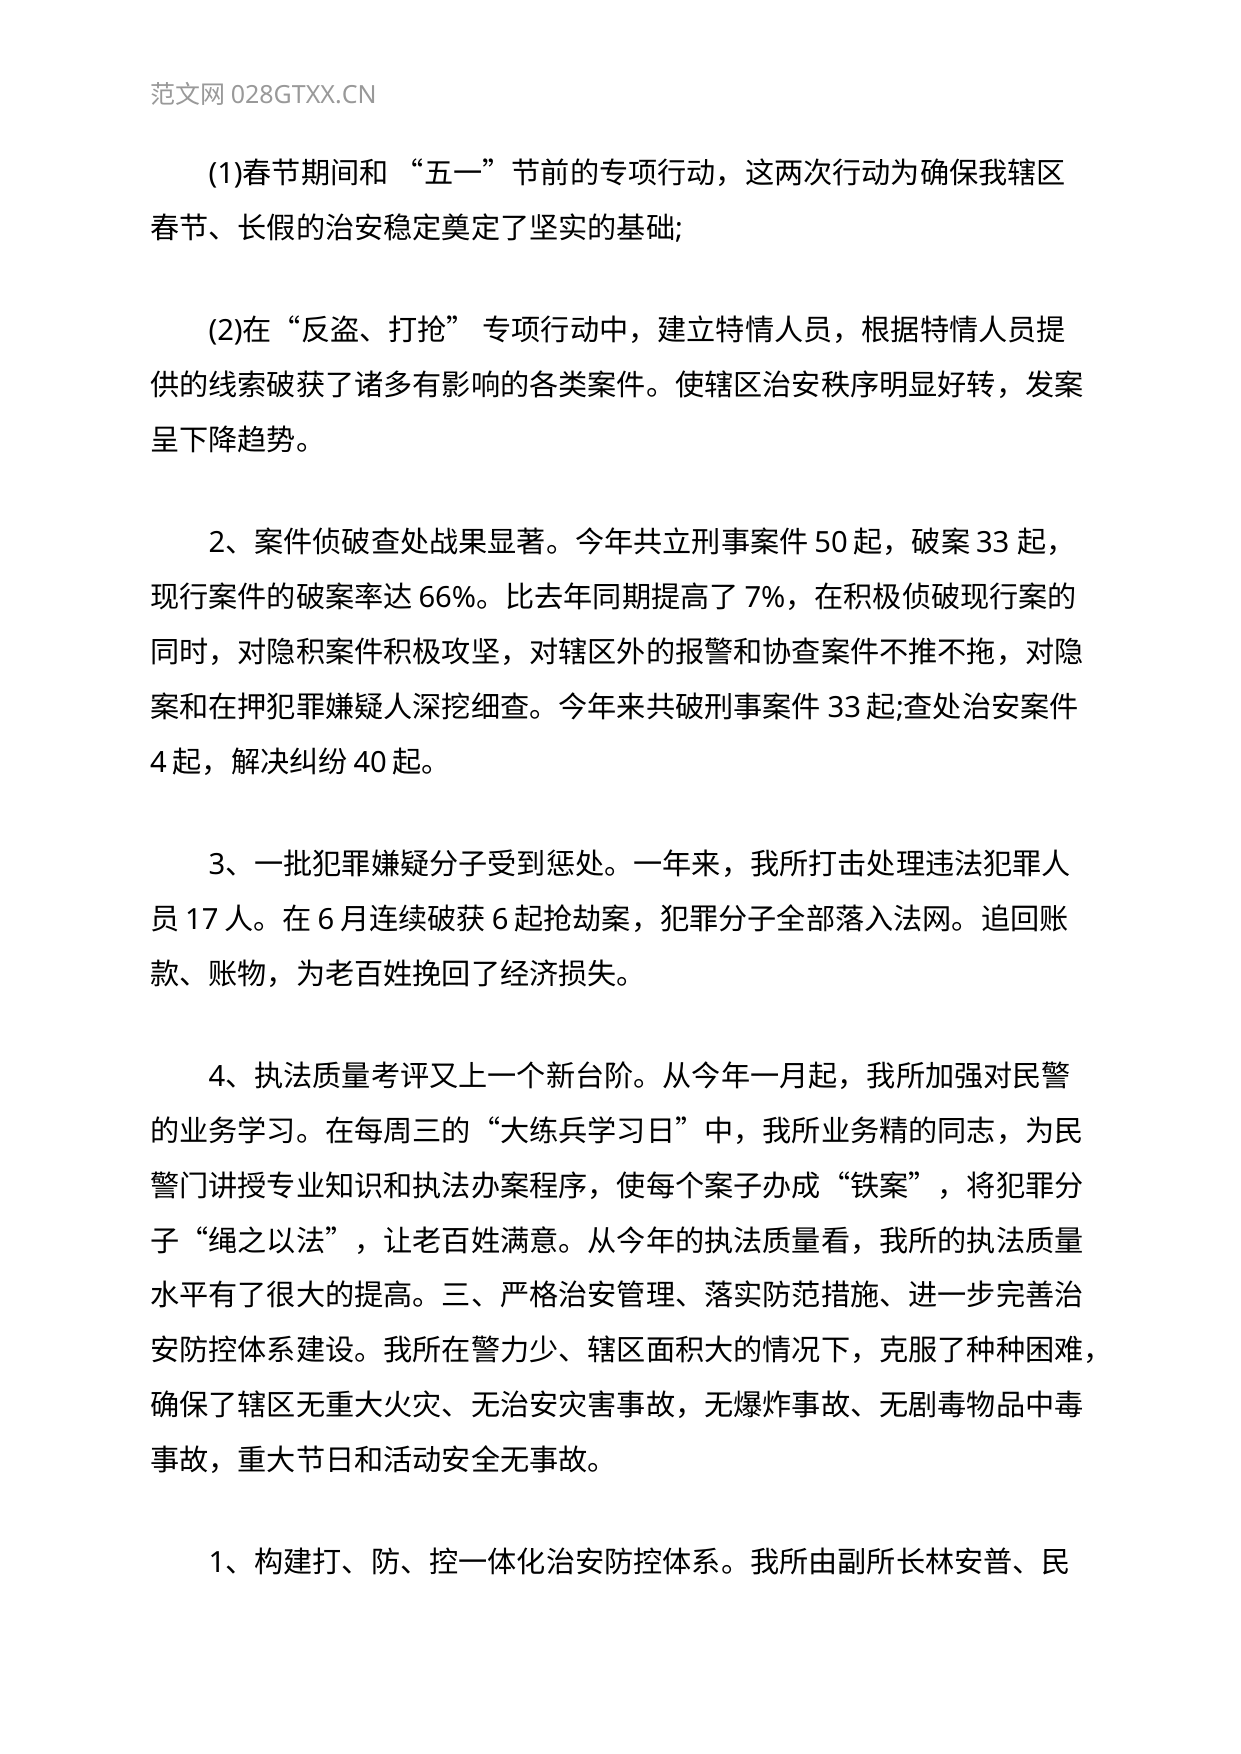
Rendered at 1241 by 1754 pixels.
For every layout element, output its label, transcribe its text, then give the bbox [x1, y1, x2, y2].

text 2、案件侦破查处战果显著。今年共立刑事案件50起，破案33 起，现行案件的破案率达66%。比去年同期提高了7%，在积极侦破现行案的同时，对隐积案件积极攻坚，对辖区外的报警和协查案件不推不拖，对隐案和在押犯罪嫌疑人深挖细查。今年来共破刑事案件 33起;查处治安案件4起，解决纠纷40起。 [150, 519, 1090, 781]
text 4、执法质量考评又上一个新台阶。从今年一月起，我所加强对民警的业务学习。在每周三的“大练兵学习日”中，我所业务精的同志，为民警门讲授专业知识和执法办案程序，使每个案子办成“铁案”，将犯罪分子“绳之以法”，让老百姓满意。从今年的执法质量看，我所的执法质量水平有了很大的提高。三、严格治安管理、落实防范措施、进一步完善治安防控体系建设。我所在警力少、辖区面积大的情况下，克服了种种困难，确保了辖区无重大火灾、无治安灾害事故，无爆炸事故、无剧毒物品中毒事故，重大节日和活动安全无事故。 [150, 1052, 1090, 1479]
text (1)春节期间和 “五一”节前的专项行动，这两次行动为确保我辖区春节、长假的治安稳定奠定了坚实的基础; [150, 150, 1090, 247]
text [150, 1538, 1090, 1581]
text 3、一批犯罪嫌疑分子受到惩处。一年来，我所打击处理违法犯罪人员17人。在6月连续破获6起抢劫案，犯罪分子全部落入法网。追回账款、账物，为老百姓挽回了经济损失。 [150, 841, 1090, 993]
text (2)在“反盗、打抢” 专项行动中，建立特情人员，根据特情人员提供的线索破获了诸多有影响的各类案件。使辖区治安秩序明显好转，发案呈下降趋势。 [150, 307, 1090, 459]
